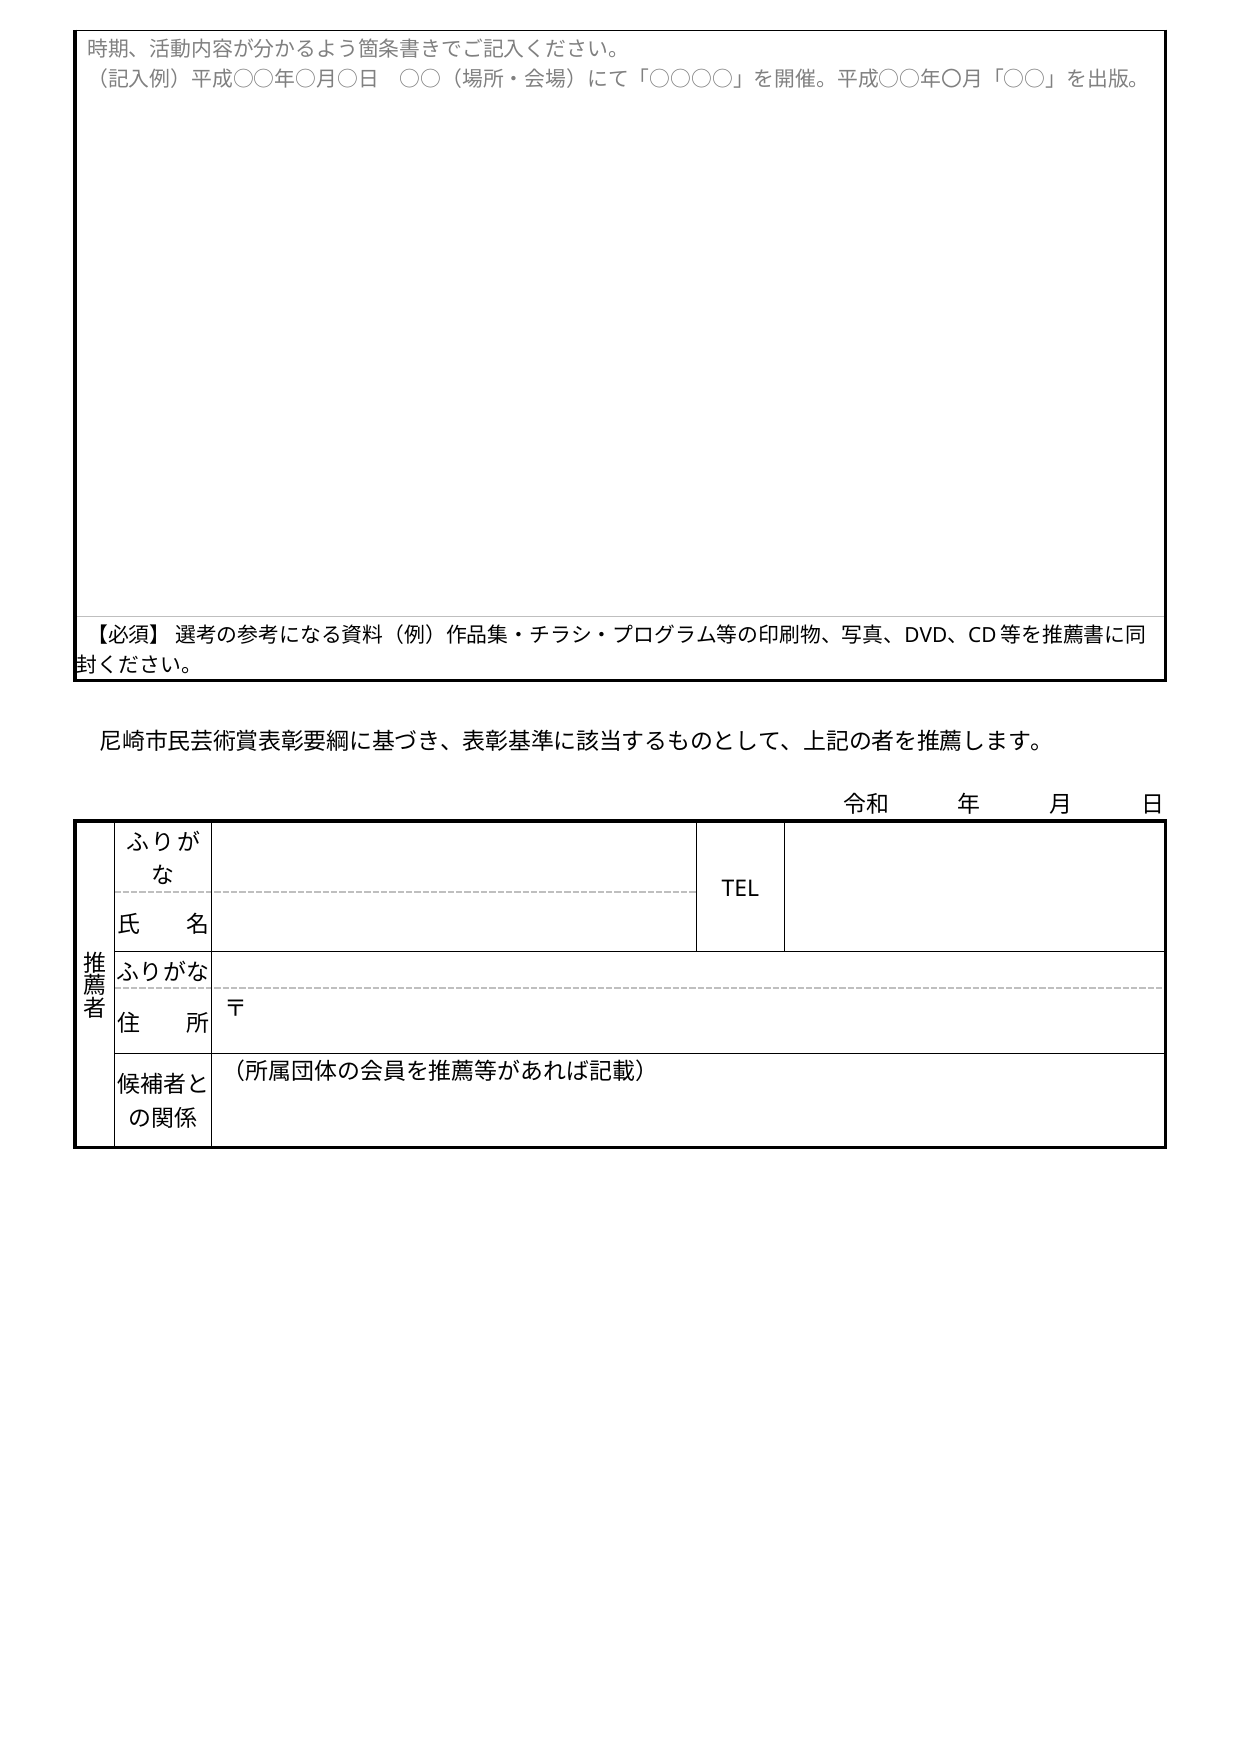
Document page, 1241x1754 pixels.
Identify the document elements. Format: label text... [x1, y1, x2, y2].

table_cell 氏 名 [115, 891, 211, 951]
table_cell ふりがな [115, 823, 211, 891]
table_cell ふりがな [115, 952, 211, 987]
table_cell 尼崎市民芸術賞表彰要綱に基づき、表彰基準に該当するものとして、上記の者を推薦します。 令和 年 月 日 [75, 682, 1165, 819]
table_cell （所属団体の会員を推薦等があれば記載） [212, 1054, 1164, 1146]
table_cell 住 所 [115, 987, 211, 1053]
table_cell 【必須】 選考の参考になる資料（例）作品集・チラシ・プログラム等の印刷物、写真、DVD、CD等を推薦書に同封ください。 [77, 617, 1164, 679]
table_cell [212, 952, 1164, 987]
table_cell TEL [697, 823, 784, 951]
table_cell 〒 [212, 987, 1164, 1053]
table_cell 時期、活動内容が分かるよう箇条書きでご記入ください。 （記入例）平成○○年○月○日 ○○（場所・会場）にて「○○○○」を開催。平成○○年〇月「○○」を出版。 [77, 31, 1164, 616]
table_cell [212, 823, 696, 891]
table_cell 推薦者 [77, 823, 114, 1146]
table_cell [785, 823, 1164, 951]
table_cell [212, 891, 696, 951]
table_cell 候補者との関係 [115, 1054, 211, 1146]
